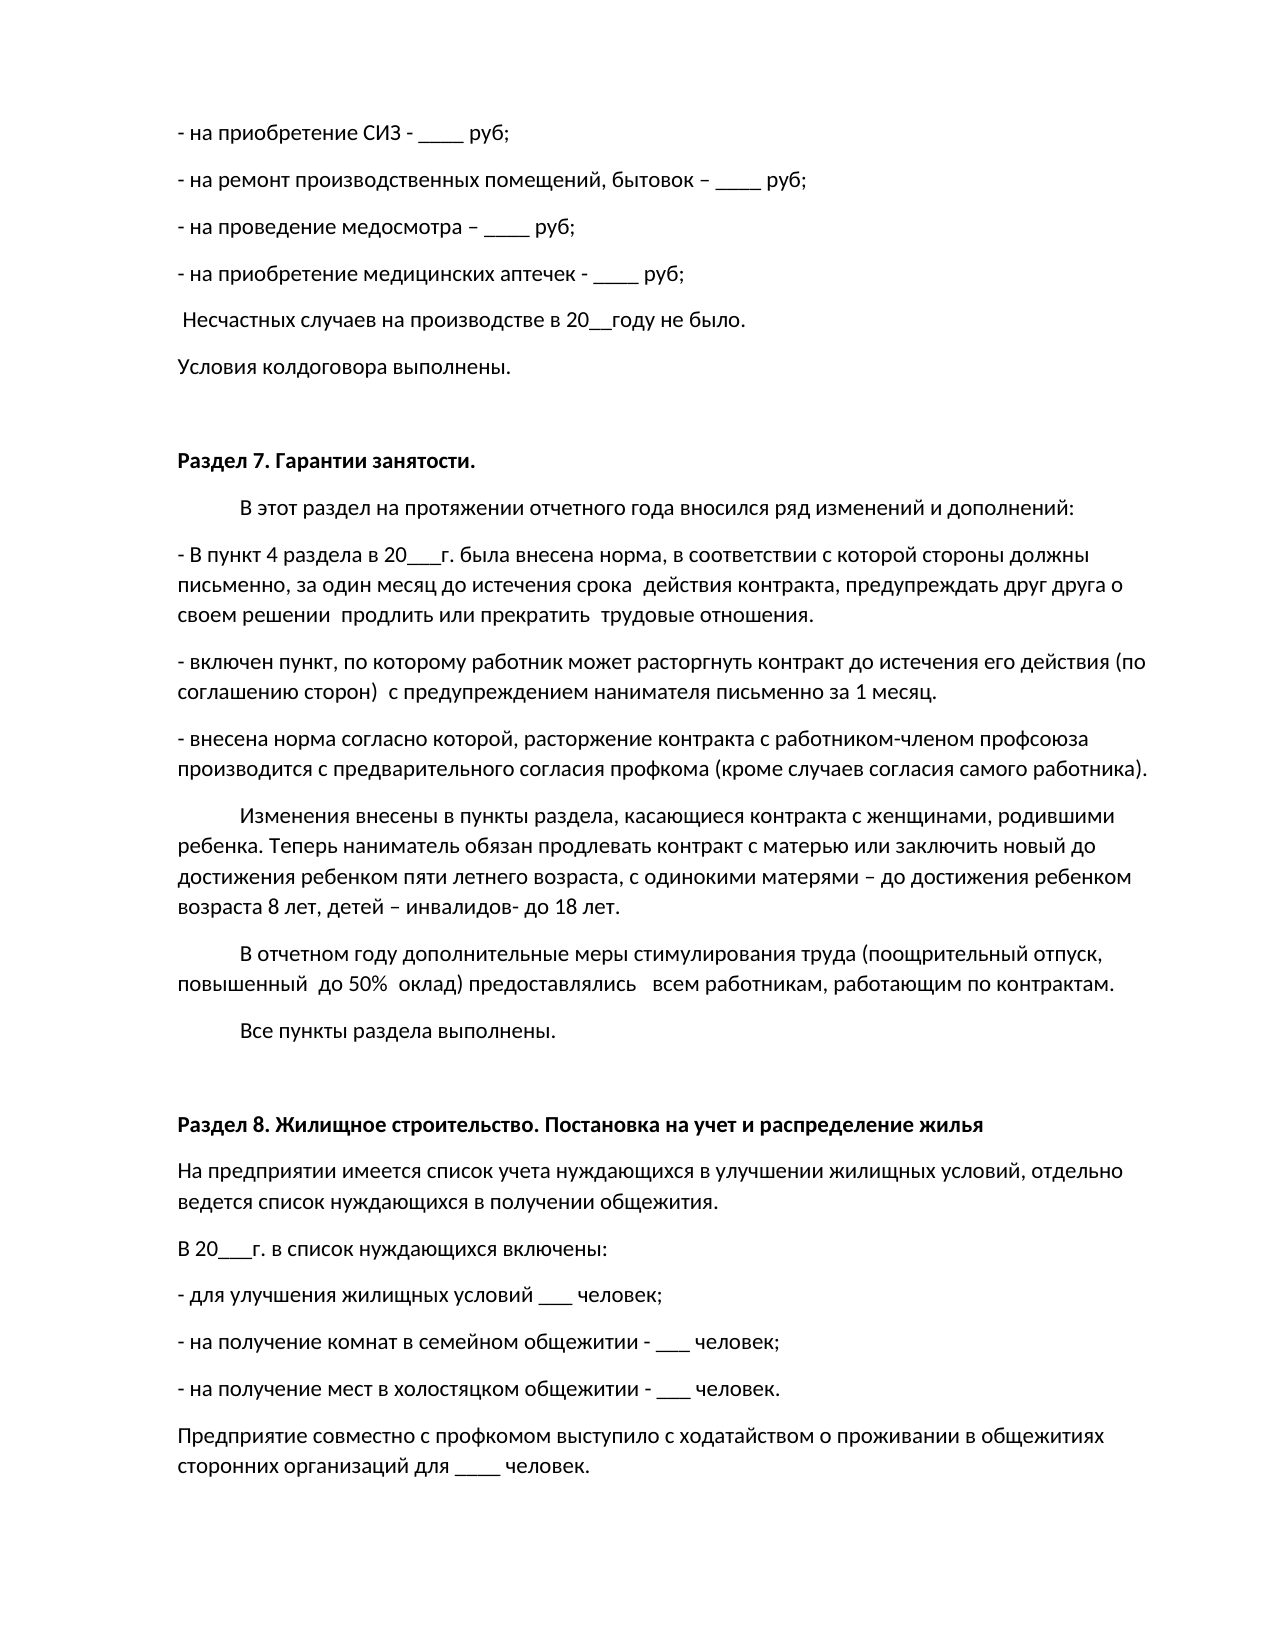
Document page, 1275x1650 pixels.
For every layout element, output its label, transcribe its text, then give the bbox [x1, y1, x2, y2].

text - для улучшения жилищных условий ___ человек; [177, 1281, 1186, 1309]
text - на получение мест в холостяцком общежитии - ___ человек. [177, 1374, 1186, 1402]
text В этот раздел на протяжении отчетного года вносился ряд изменений и дополнений: [177, 493, 1186, 521]
text - на проведение медосмотра – ____ руб; [177, 212, 1186, 240]
text На предприятии имеется список учета нуждающихся в улучшении жилищных условий, отдельно ведется список нуждающихся в получении общежития. [177, 1157, 1186, 1215]
text Условия колдоговора выполнены. [177, 352, 1186, 381]
text В 20___г. в список нуждающихся включены: [177, 1234, 1186, 1262]
text - на приобретение медицинских аптечек - ____ руб; [177, 259, 1186, 287]
text - на приобретение СИЗ - ____ руб; [177, 118, 1186, 146]
text В отчетном году дополнительные меры стимулирования труда (поощрительный отпуск, повышенный до 50% оклад) предоставлялись всем работникам, работающим по контрактам. [177, 939, 1186, 997]
text - включен пункт, по которому работник может расторгнуть контракт до истечения его действия (по соглашению сторон) с предупреждением нанимателя письменно за 1 месяц. [177, 647, 1186, 706]
text Предприятие совместно с профкомом выступило с ходатайством о проживании в общежитиях сторонних организаций для ____ человек. [177, 1421, 1186, 1479]
text - В пункт 4 раздела в 20___г. была внесена норма, в соответствии с которой стороны должны письменно, за один месяц до истечения срока действия контракта, предупреждать друг друга о своем решении продлить или прекратить трудовые отношения. [177, 540, 1186, 628]
text - на получение комнат в семейном общежитии - ___ человек; [177, 1327, 1186, 1356]
text - на ремонт производственных помещений, бытовок – ____ руб; [177, 165, 1186, 193]
text - внесена норма согласно которой, расторжение контракта с работником-членом профсоюза производится с предварительного согласия профкома (кроме случаев согласия самого работника). [177, 724, 1186, 783]
text Изменения внесены в пункты раздела, касающиеся контракта с женщинами, родившими ребенка. Теперь наниматель обязан продлевать контракт с матерью или заключить новый до достижения ребенком пяти летнего возраста, с одинокими матерями – до достижения ребенком возраста 8 лет, детей – инвалидов- до 18 лет. [177, 801, 1186, 920]
text Несчастных случаев на производстве в 20__году не было. [177, 306, 1186, 334]
text Раздел 7. Гарантии занятости. [177, 446, 1186, 474]
text Раздел 8. Жилищное строительство. Постановка на учет и распределение жилья [177, 1110, 1186, 1138]
text Все пункты раздела выполнены. [177, 1016, 1186, 1044]
